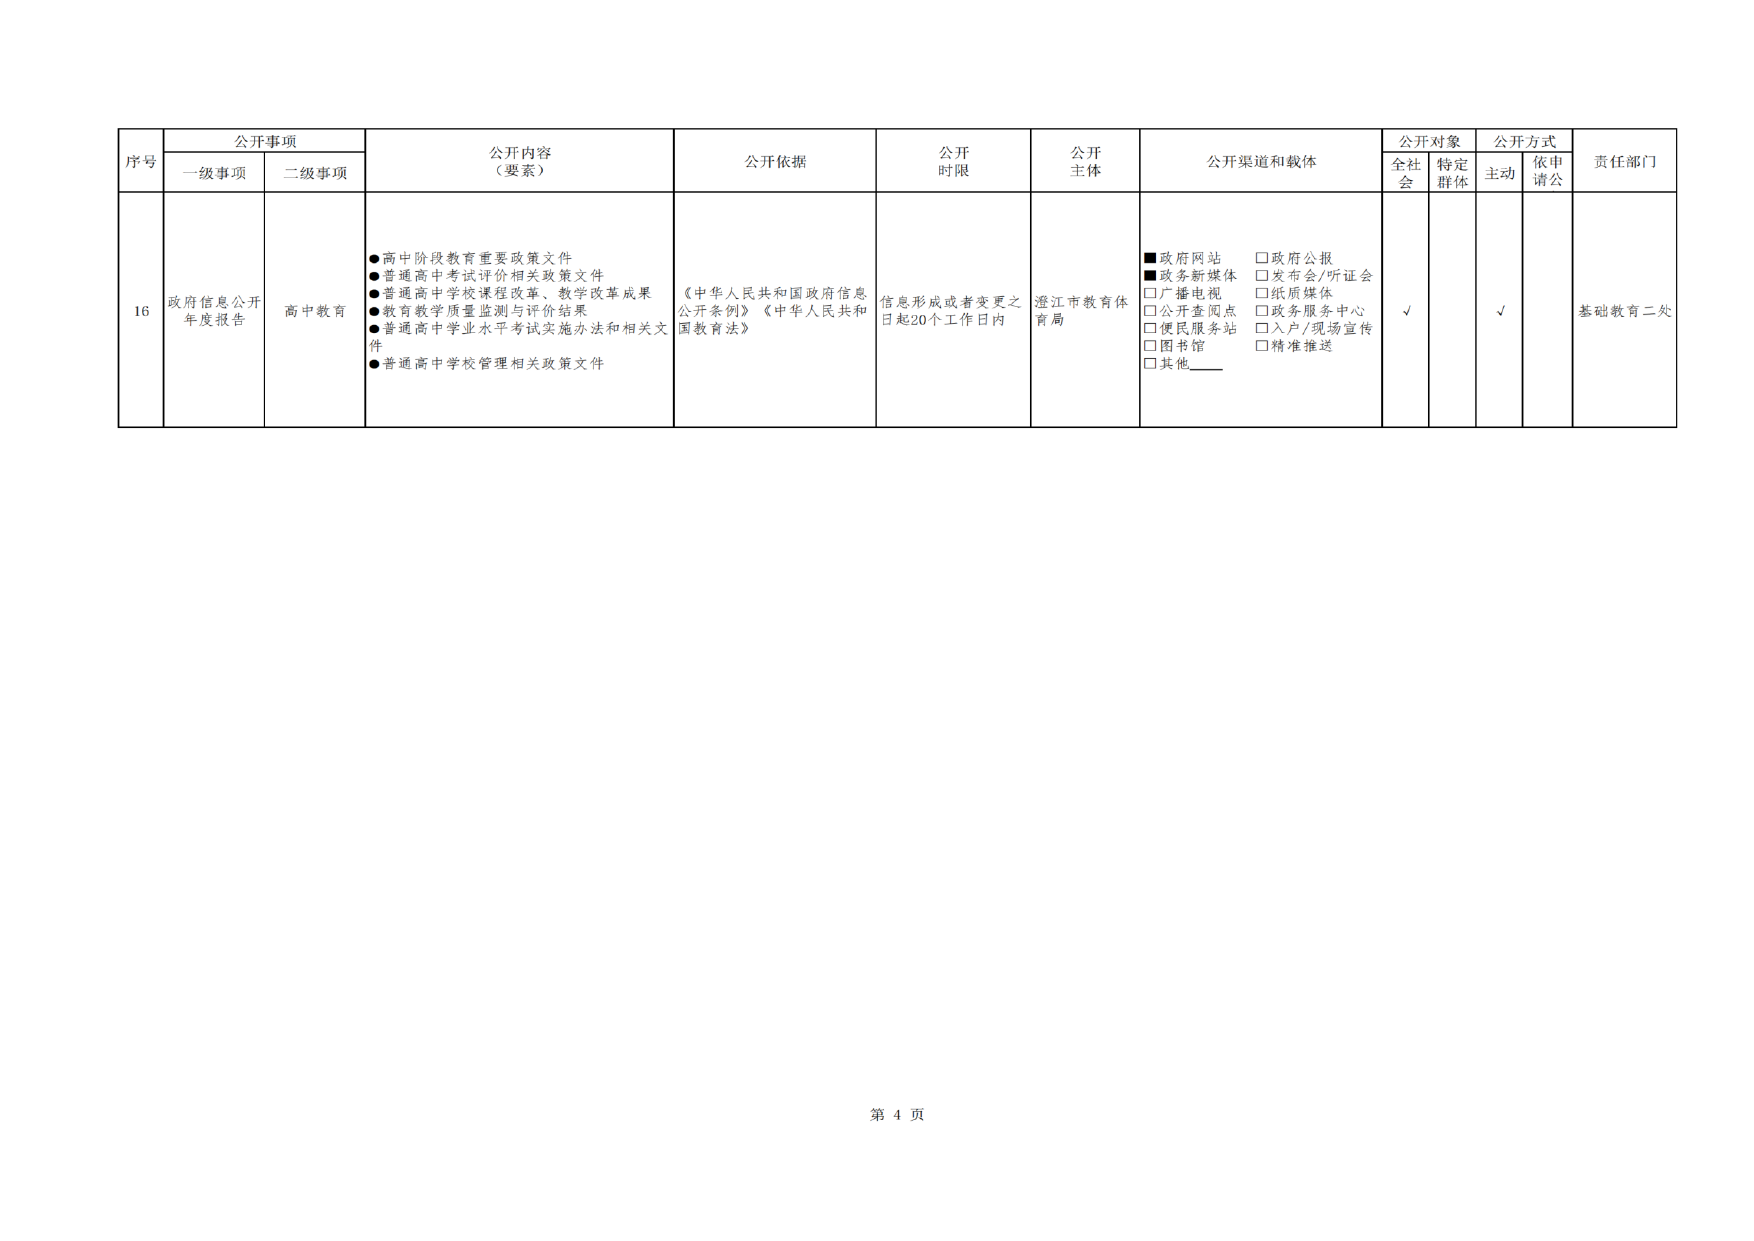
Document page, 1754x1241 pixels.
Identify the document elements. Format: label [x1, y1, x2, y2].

picture [75, 83, 1698, 1153]
